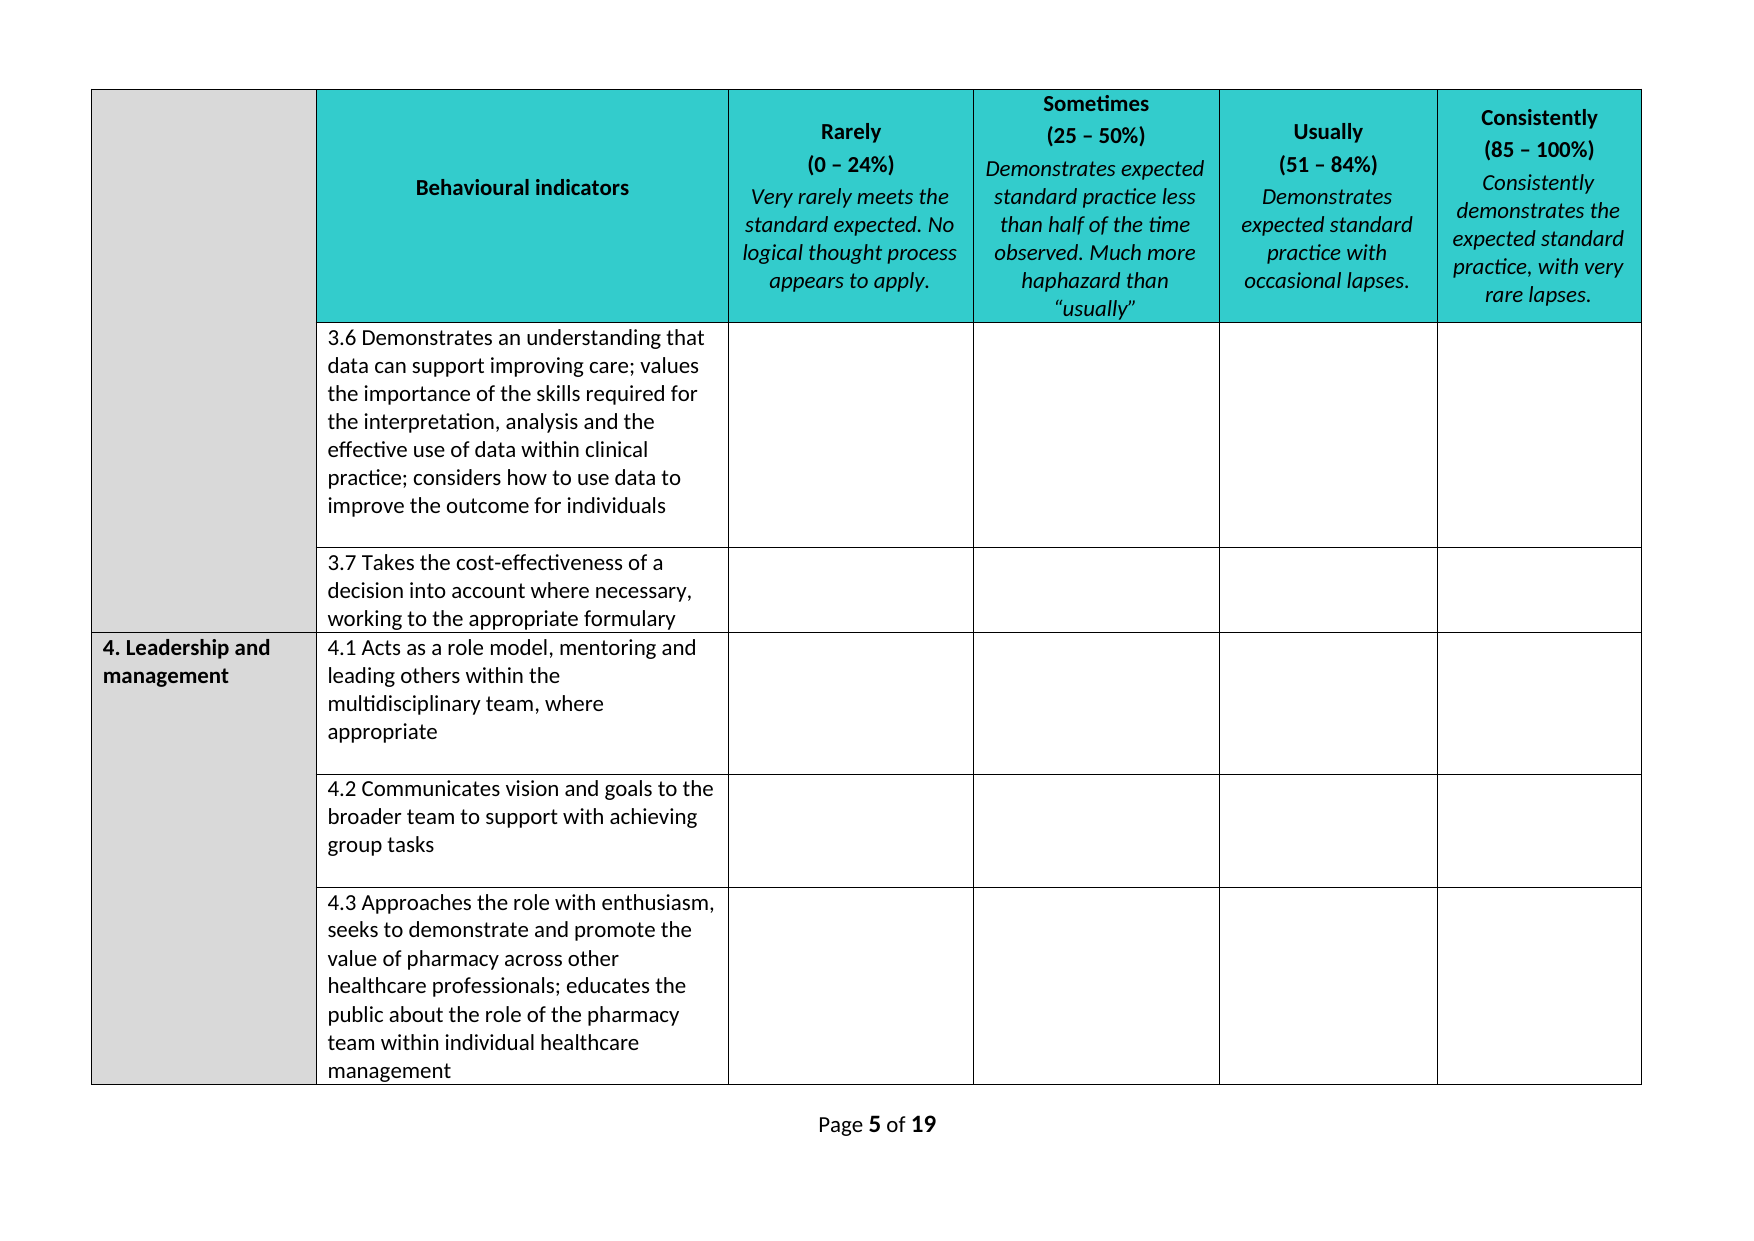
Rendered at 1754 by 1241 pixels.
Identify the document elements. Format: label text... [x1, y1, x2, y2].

table_cell Consistently (85 – 100%) Consistently demonstrates the expected standard practice, with very rare lapses. [1438, 90, 1641, 322]
table_cell Sometimes (25 – 50%) Demonstrates expected standard practice less than half of the time observed. Much more haphazard than “usually” [974, 90, 1219, 322]
table_cell [1220, 633, 1437, 773]
table_cell [1220, 888, 1437, 1084]
table_cell [729, 633, 973, 773]
table_cell 4. Leadership and management [92, 633, 316, 1084]
table_cell [974, 323, 1219, 547]
table_cell Rarely (0 – 24%) Very rarely meets the standard expected. No logical thought process appears to apply. [729, 90, 973, 322]
table_cell [1438, 548, 1641, 632]
table_cell 4.3 Approaches the role with enthusiasm, seeks to demonstrate and promote the value of pharmacy across other healthcare professionals; educates the public about the role of the pharmacy team within individual healthcare management [317, 888, 728, 1084]
table_cell [729, 775, 973, 887]
table_cell 3.6 Demonstrates an understanding that data can support improving care; values the importance of the skills required for the interpretation, analysis and the effective use of data within clinical practice; considers how to use data to improve the outcome for individuals [317, 323, 728, 547]
table_cell [729, 323, 973, 547]
table_cell [974, 888, 1219, 1084]
table_cell 4.2 Communicates vision and goals to the broader team to support with achieving group tasks [317, 775, 728, 887]
table_cell [729, 548, 973, 632]
table_cell Usually (51 – 84%) Demonstrates expected standard practice with occasional lapses. [1220, 90, 1437, 322]
table_cell [1438, 775, 1641, 887]
table_cell [1438, 323, 1641, 547]
table_cell [974, 775, 1219, 887]
table_cell [729, 888, 973, 1084]
table_cell [974, 633, 1219, 773]
table_cell Behavioural indicators [317, 90, 728, 322]
table_cell [1438, 888, 1641, 1084]
table_cell 3.7 Takes the cost-effectiveness of a decision into account where necessary, working to the appropriate formulary [317, 548, 728, 632]
table_cell [1220, 323, 1437, 547]
table_cell [1438, 633, 1641, 773]
table_cell [974, 548, 1219, 632]
table_cell [1220, 775, 1437, 887]
table_cell [1220, 548, 1437, 632]
table_cell 4.1 Acts as a role model, mentoring and leading others within the multidisciplinary team, where appropriate [317, 633, 728, 773]
